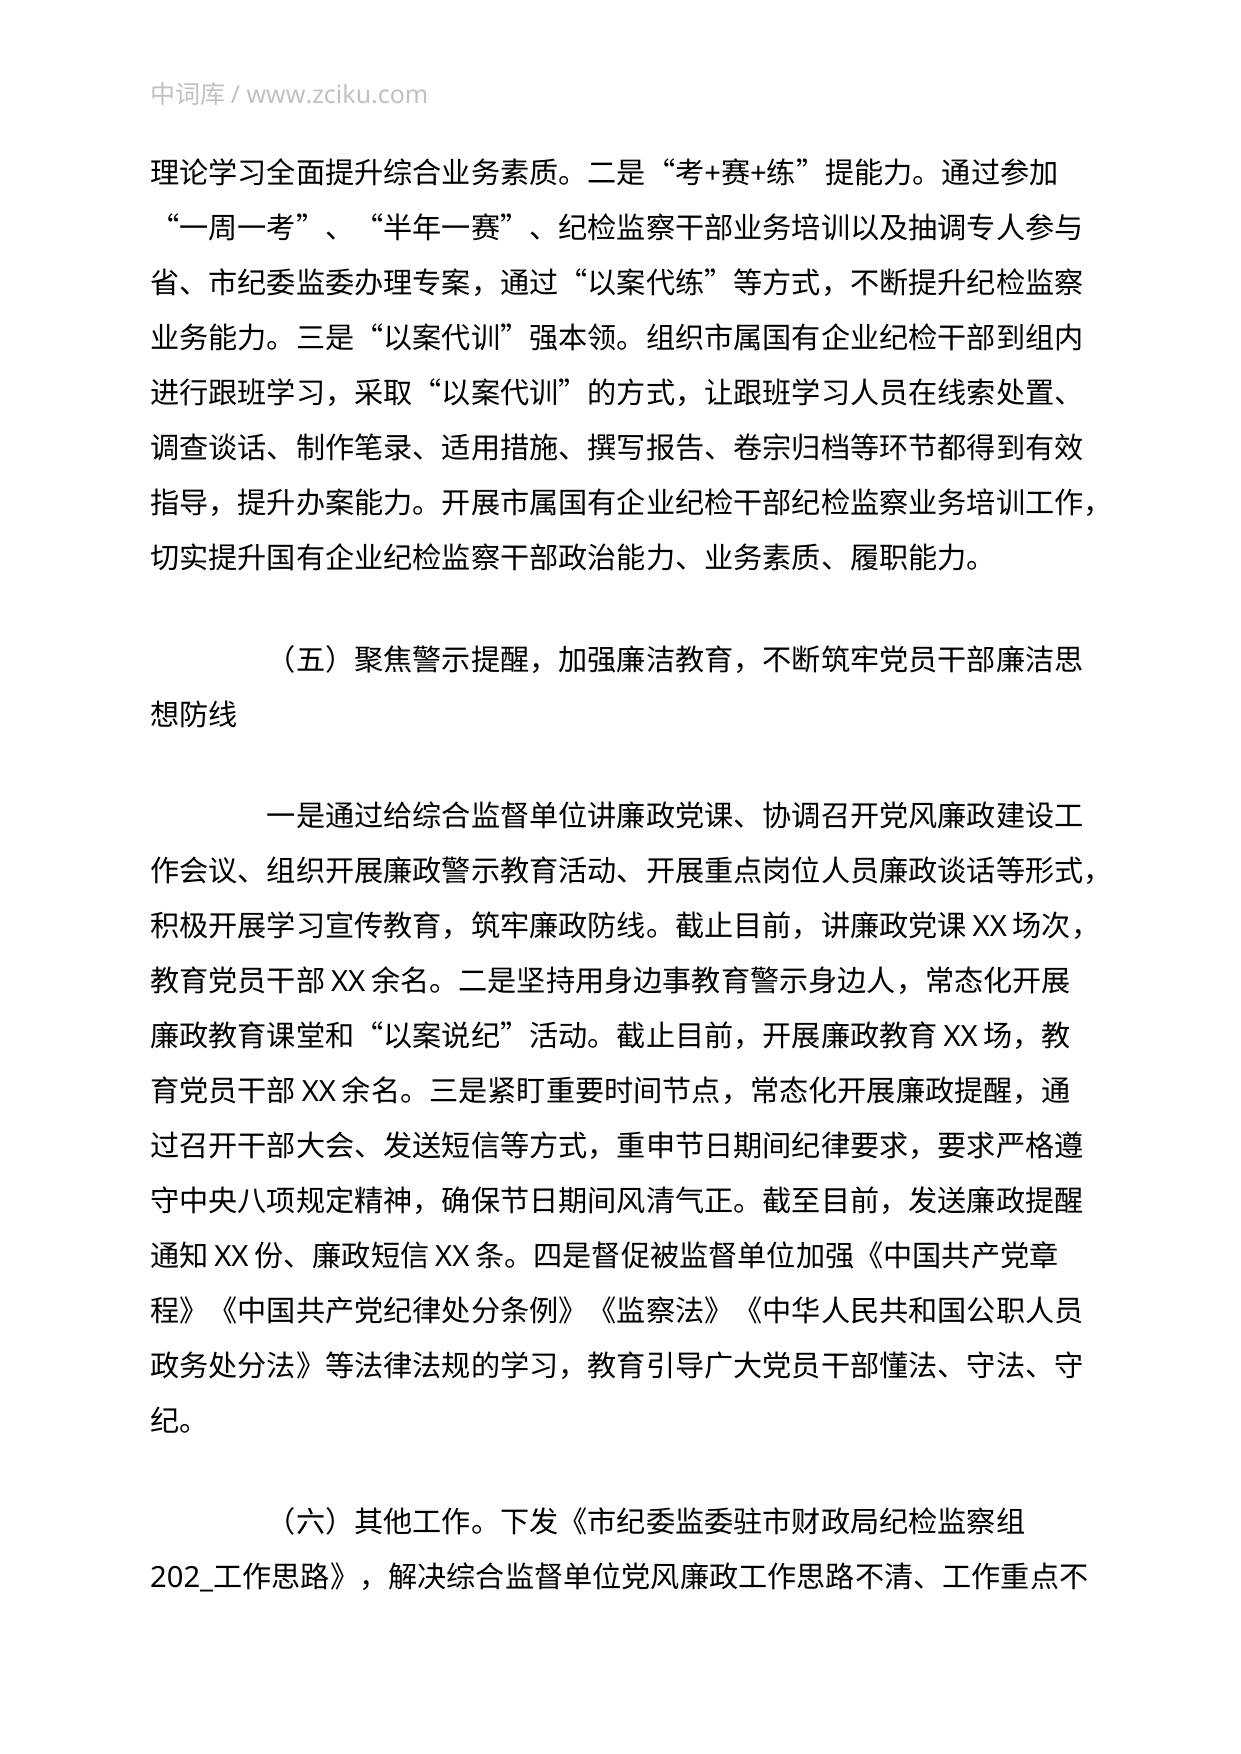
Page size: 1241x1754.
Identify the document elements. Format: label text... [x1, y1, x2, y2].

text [150, 1499, 1090, 1596]
text 一是通过给综合监督单位讲廉政党课、协调召开党风廉政建设工作会议、组织开展廉政警示教育活动、开展重点岗位人员廉政谈话等形式，积极开展学习宣传教育，筑牢廉政防线。截止目前，讲廉政党课XX场次，教育党员干部XX余名。二是坚持用身边事教育警示身边人，常态化开展廉政教育课堂和“以案说纪”活动。截止目前，开展廉政教育XX场，教育党员干部XX余名。三是紧盯重要时间节点，常态化开展廉政提醒，通过召开干部大会、发送短信等方式，重申节日期间纪律要求，要求严格遵守中央八项规定精神，确保节日期间风清气正。截至目前，发送廉政提醒通知XX份、廉政短信XX条。四是督促被监督单位加强《中国共产党章程》《中国共产党纪律处分条例》《监察法》《中华人民共和国公职人员政务处分法》等法律法规的学习，教育引导广大党员干部懂法、守法、守纪。 [150, 793, 1090, 1439]
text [150, 150, 1090, 577]
text （五）聚焦警示提醒，加强廉洁教育，不断筑牢党员干部廉洁思想防线 [150, 636, 1090, 733]
